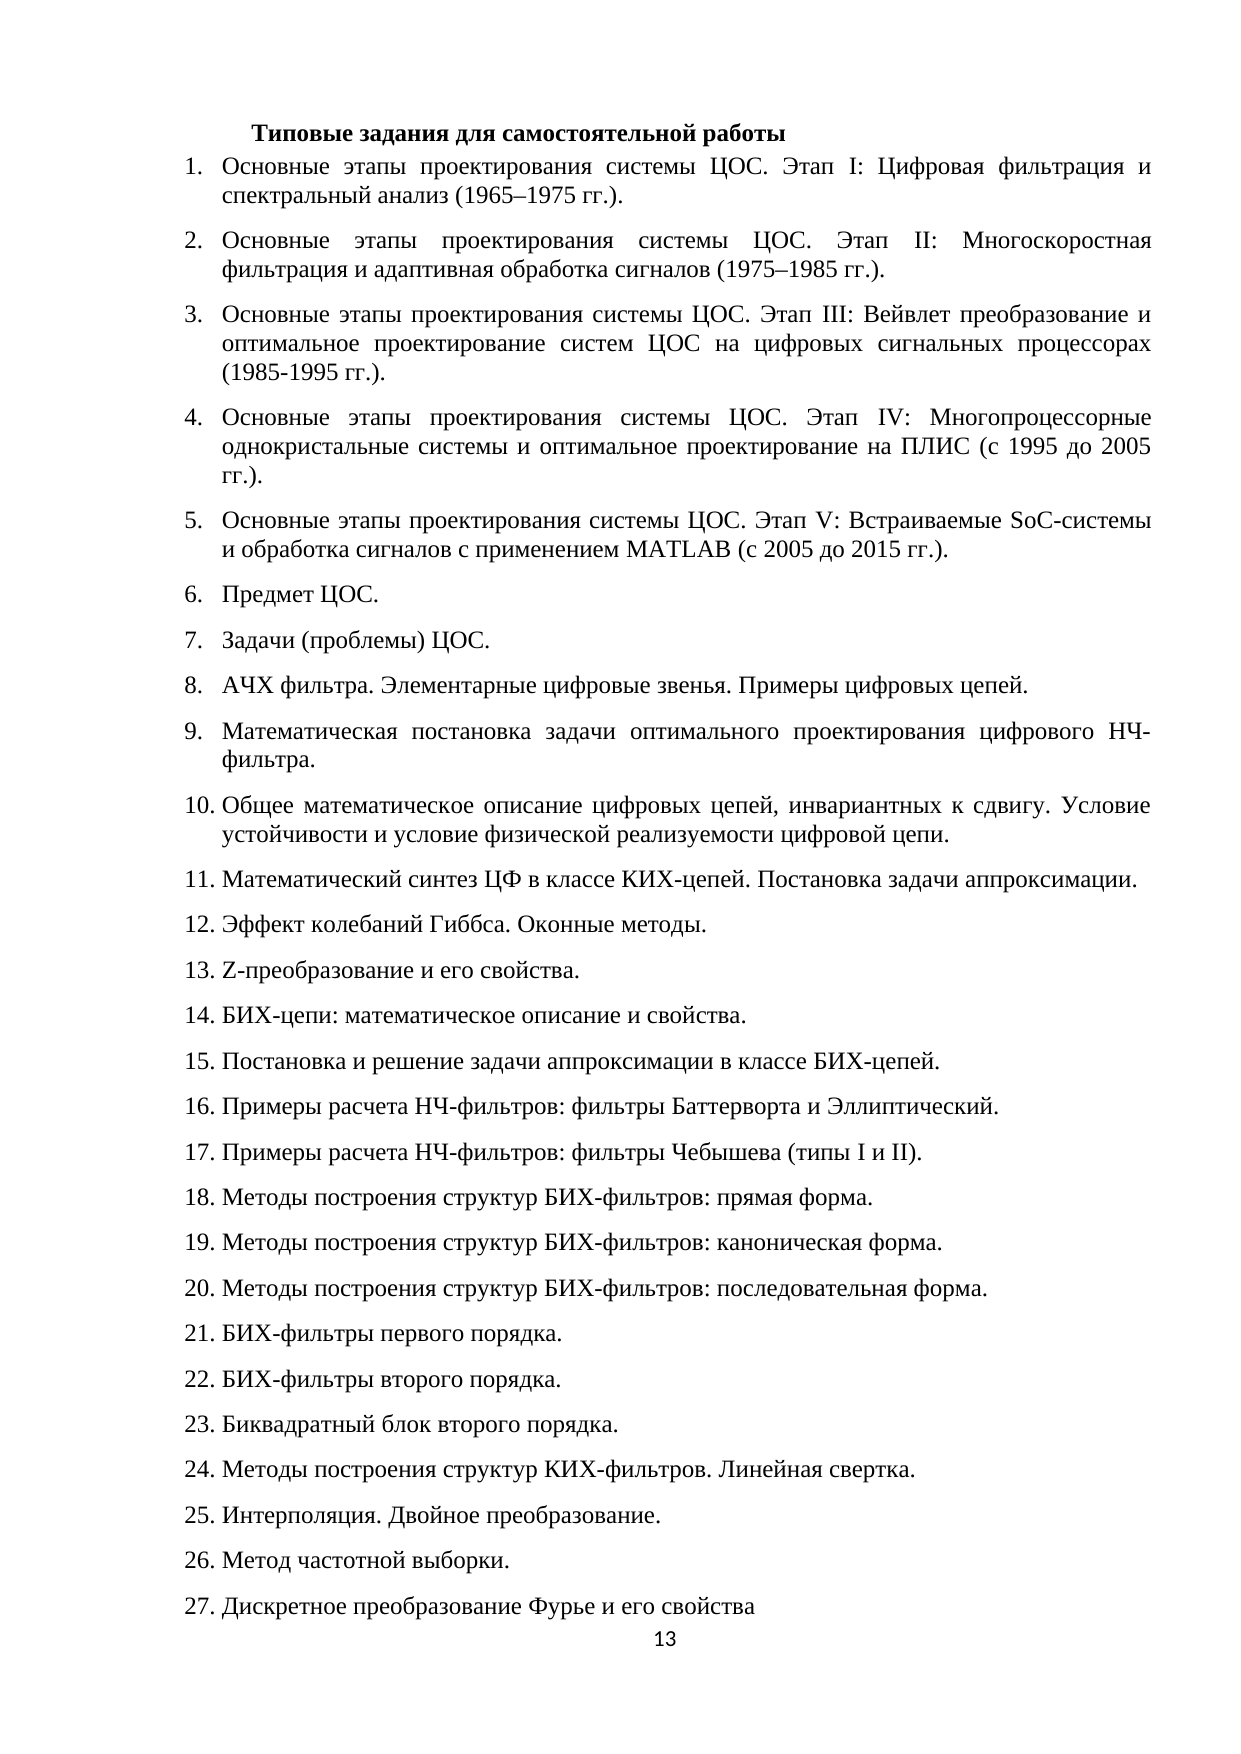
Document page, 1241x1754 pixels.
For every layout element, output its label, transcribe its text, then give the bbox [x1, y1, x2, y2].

list Методы построения структур БИХ-фильтров: последовательная форма. [184, 1273, 1152, 1302]
list Методы построения структур КИХ-фильтров. Линейная свертка. [184, 1454, 1152, 1483]
list Эффект колебаний Гиббса. Оконные методы. [184, 909, 1152, 938]
list БИХ-фильтры первого порядка. [184, 1318, 1152, 1347]
list Основные этапы проектирования системы ЦОС. Этап V: Встраиваемые SoC-системы и обработка сигналов с применением MATLAB (с 2005 до 2015 гг.). [184, 505, 1152, 563]
list Z-преобразование и его свойства. [184, 955, 1152, 984]
list Интерполяция. Двойное преобразование. [184, 1500, 1152, 1529]
list Предмет ЦОС. [184, 579, 1152, 608]
list Общее математическое описание цифровых цепей, инвариантных к сдвигу. Условие устойчивости и условие физической реализуемости цифровой цепи. [184, 790, 1152, 847]
list Основные этапы проектирования системы ЦОС. Этап III: Вейвлет преобразование и оптимальное проектирование систем ЦОС на цифровых сигнальных процессорах (1985-1995 гг.). [184, 299, 1152, 386]
list Методы построения структур БИХ-фильтров: прямая форма. [184, 1182, 1152, 1211]
list Примеры расчета НЧ-фильтров: фильтры Баттерворта и Эллиптический. [184, 1091, 1152, 1120]
list Основные этапы проектирования системы ЦОС. Этап II: Многоскоростная фильтрация и адаптивная обработка сигналов (1975–1985 гг.). [184, 225, 1152, 283]
list БИХ-цепи: математическое описание и свойства. [184, 1000, 1152, 1029]
list Основные этапы проектирования системы ЦОС. Этап I: Цифровая фильтрация и спектральный анализ (1965–1975 гг.). [184, 151, 1152, 209]
text Типовые задания для самостоятельной работы [177, 118, 1152, 147]
list Метод частотной выборки. [184, 1545, 1152, 1574]
list Математический синтез ЦФ в классе КИХ-цепей. Постановка задачи аппроксимации. [184, 864, 1152, 893]
list Основные этапы проектирования системы ЦОС. Этап IV: Многопроцессорные однокристальные системы и оптимальное проектирование на ПЛИС (с 1995 до 2005 гг.). [184, 402, 1152, 489]
list БИХ-фильтры второго порядка. [184, 1364, 1152, 1392]
list Примеры расчета НЧ-фильтров: фильтры Чебышева (типы I и II). [184, 1137, 1152, 1165]
list Постановка и решение задачи аппроксимации в классе БИХ-цепей. [184, 1046, 1152, 1074]
list Задачи (проблемы) ЦОС. [184, 625, 1152, 654]
list Биквадратный блок второго порядка. [184, 1409, 1152, 1438]
list Дискретное преобразование Фурье и его свойства [184, 1591, 1152, 1619]
list Математическая постановка задачи оптимального проектирования цифрового НЧ-фильтра. [184, 716, 1152, 773]
list Методы построения структур БИХ-фильтров: каноническая форма. [184, 1227, 1152, 1256]
list АЧХ фильтра. Элементарные цифровые звенья. Примеры цифровых цепей. [184, 670, 1152, 699]
